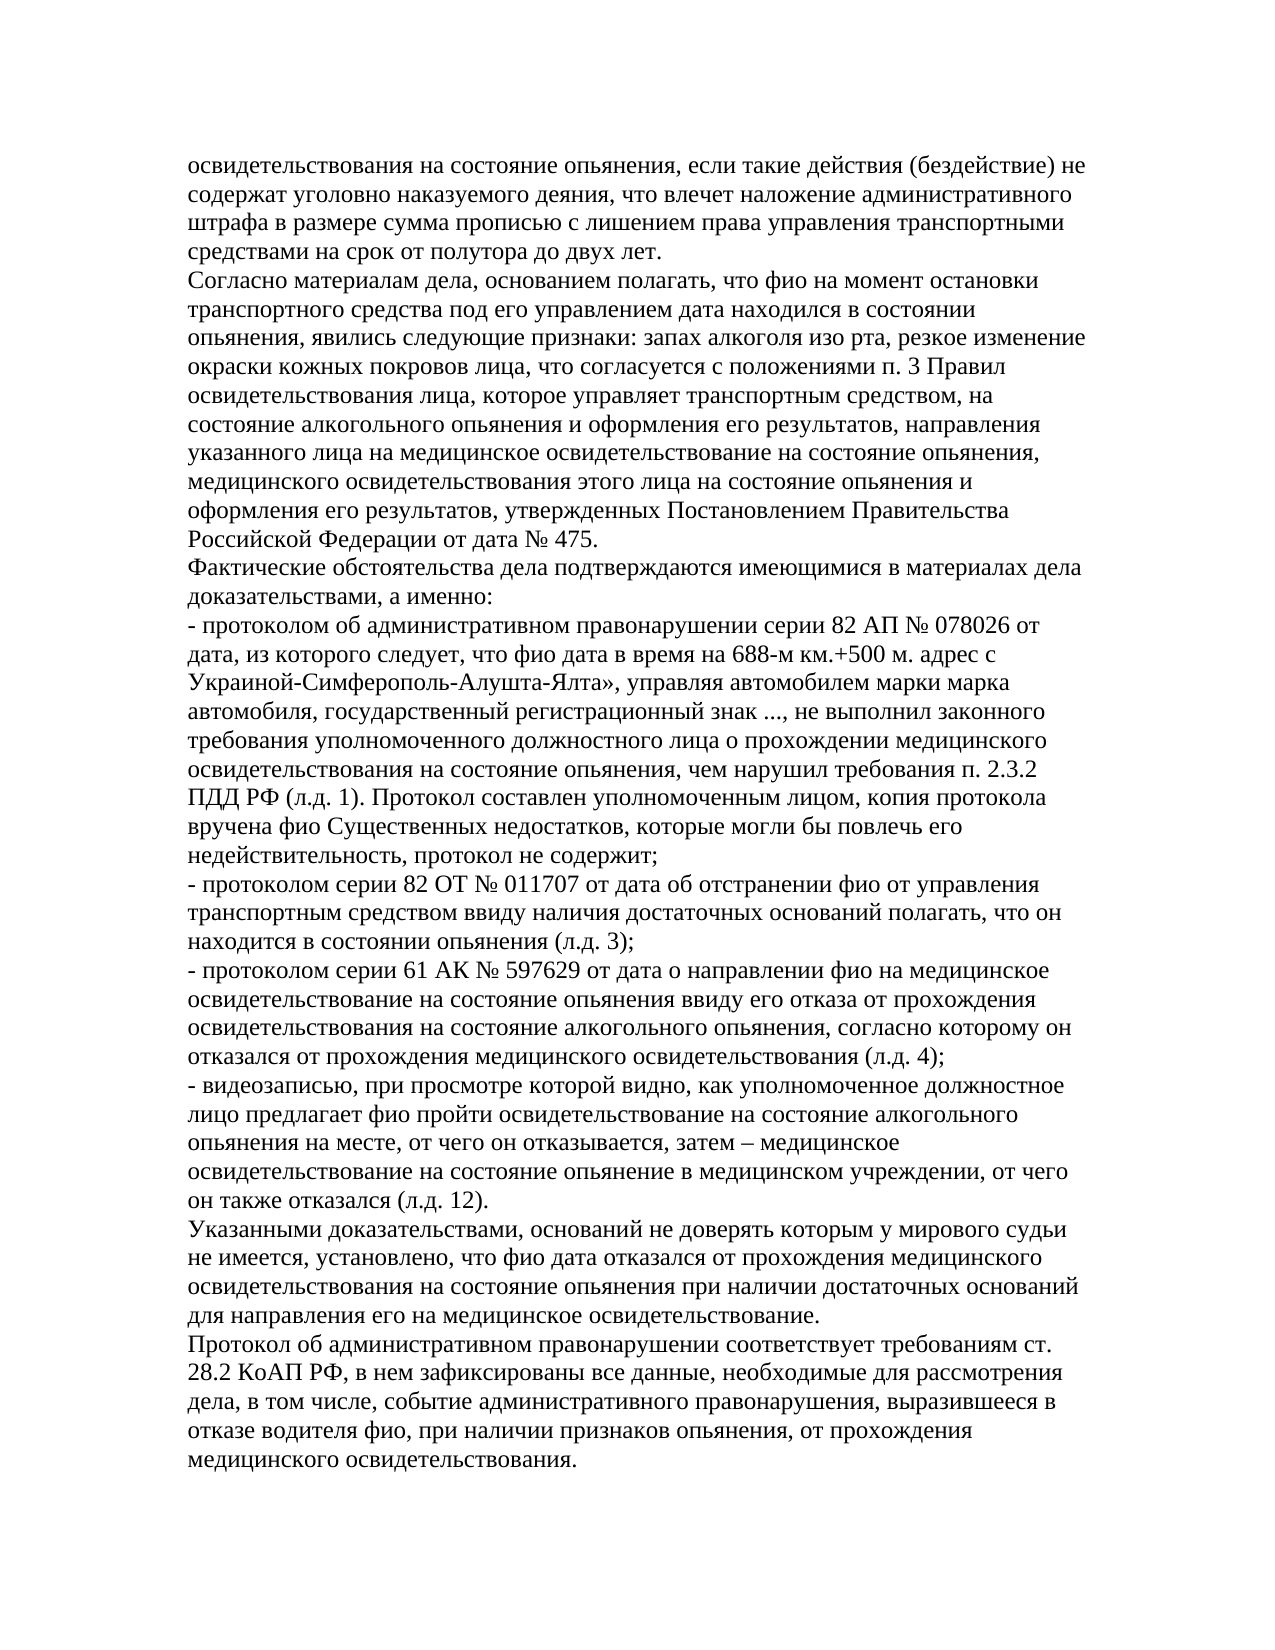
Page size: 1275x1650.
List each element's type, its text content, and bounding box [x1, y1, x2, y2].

text Согласно материалам дела, основанием полагать, что фио на момент остановки транспортного средства под его управлением дата находился в состоянии опьянения, явились следующие признаки: запах алкоголя изо рта, резкое изменение окраски кожных покровов лица, что согласуется с положениями п. 3 Правил освидетельствования лица, которое управляет транспортным средством, на состояние алкогольного опьянения и оформления его результатов, направления указанного лица на медицинское освидетельствование на состояние опьянения, медицинского освидетельствования этого лица на состояние опьянения и оформления его результатов, утвержденных Постановлением Правительства Российской Федерации от дата № 475. [187, 265, 1087, 552]
text Фактические обстоятельства дела подтверждаются имеющимися в материалах дела доказательствами, а именно: [187, 552, 1087, 610]
text Указанными доказательствами, оснований не доверять которым у мирового судьи не имеется, установлено, что фио дата отказался от прохождения медицинского освидетельствования на состояние опьянения при наличии достаточных оснований для направления его на медицинское освидетельствование. [187, 1214, 1087, 1329]
text - видеозаписью, при просмотре которой видно, как уполномоченное должностное лицо предлагает фио пройти освидетельствование на состояние алкогольного опьянения на месте, от чего он отказывается, затем – медицинское освидетельствование на состояние опьянение в медицинском учреждении, от чего он также отказался (л.д. 12). [187, 1070, 1087, 1214]
text - протоколом серии 82 ОТ № 011707 от дата об отстранении фио от управления транспортным средством ввиду наличия достаточных оснований полагать, что он находится в состоянии опьянения (л.д. 3); [187, 869, 1087, 955]
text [187, 150, 1087, 265]
text - протоколом об административном правонарушении серии 82 АП № 078026 от дата, из которого следует, что фио дата в время на 688-м км.+500 м. адрес с Украиной-Симферополь-Алушта-Ялта», управляя автомобилем марки марка автомобиля, государственный регистрационный знак ..., не выполнил законного требования уполномоченного должностного лица о прохождении медицинского освидетельствования на состояние опьянения, чем нарушил требования п. 2.3.2 ПДД РФ (л.д. 1). Протокол составлен уполномоченным лицом, копия протокола вручена фио Существенных недостатков, которые могли бы повлечь его недействительность, протокол не содержит; [187, 610, 1087, 869]
text Протокол об административном правонарушении соответствует требованиям ст. 28.2 КоАП РФ, в нем зафиксированы все данные, необходимые для рассмотрения дела, в том числе, событие административного правонарушения, выразившееся в отказе водителя фио, при наличии признаков опьянения, от прохождения медицинского освидетельствования. [187, 1329, 1087, 1472]
text - протоколом серии 61 АК № 597629 от дата о направлении фио на медицинское освидетельствование на состояние опьянения ввиду его отказа от прохождения освидетельствования на состояние алкогольного опьянения, согласно которому он отказался от прохождения медицинского освидетельствования (л.д. 4); [187, 955, 1087, 1070]
